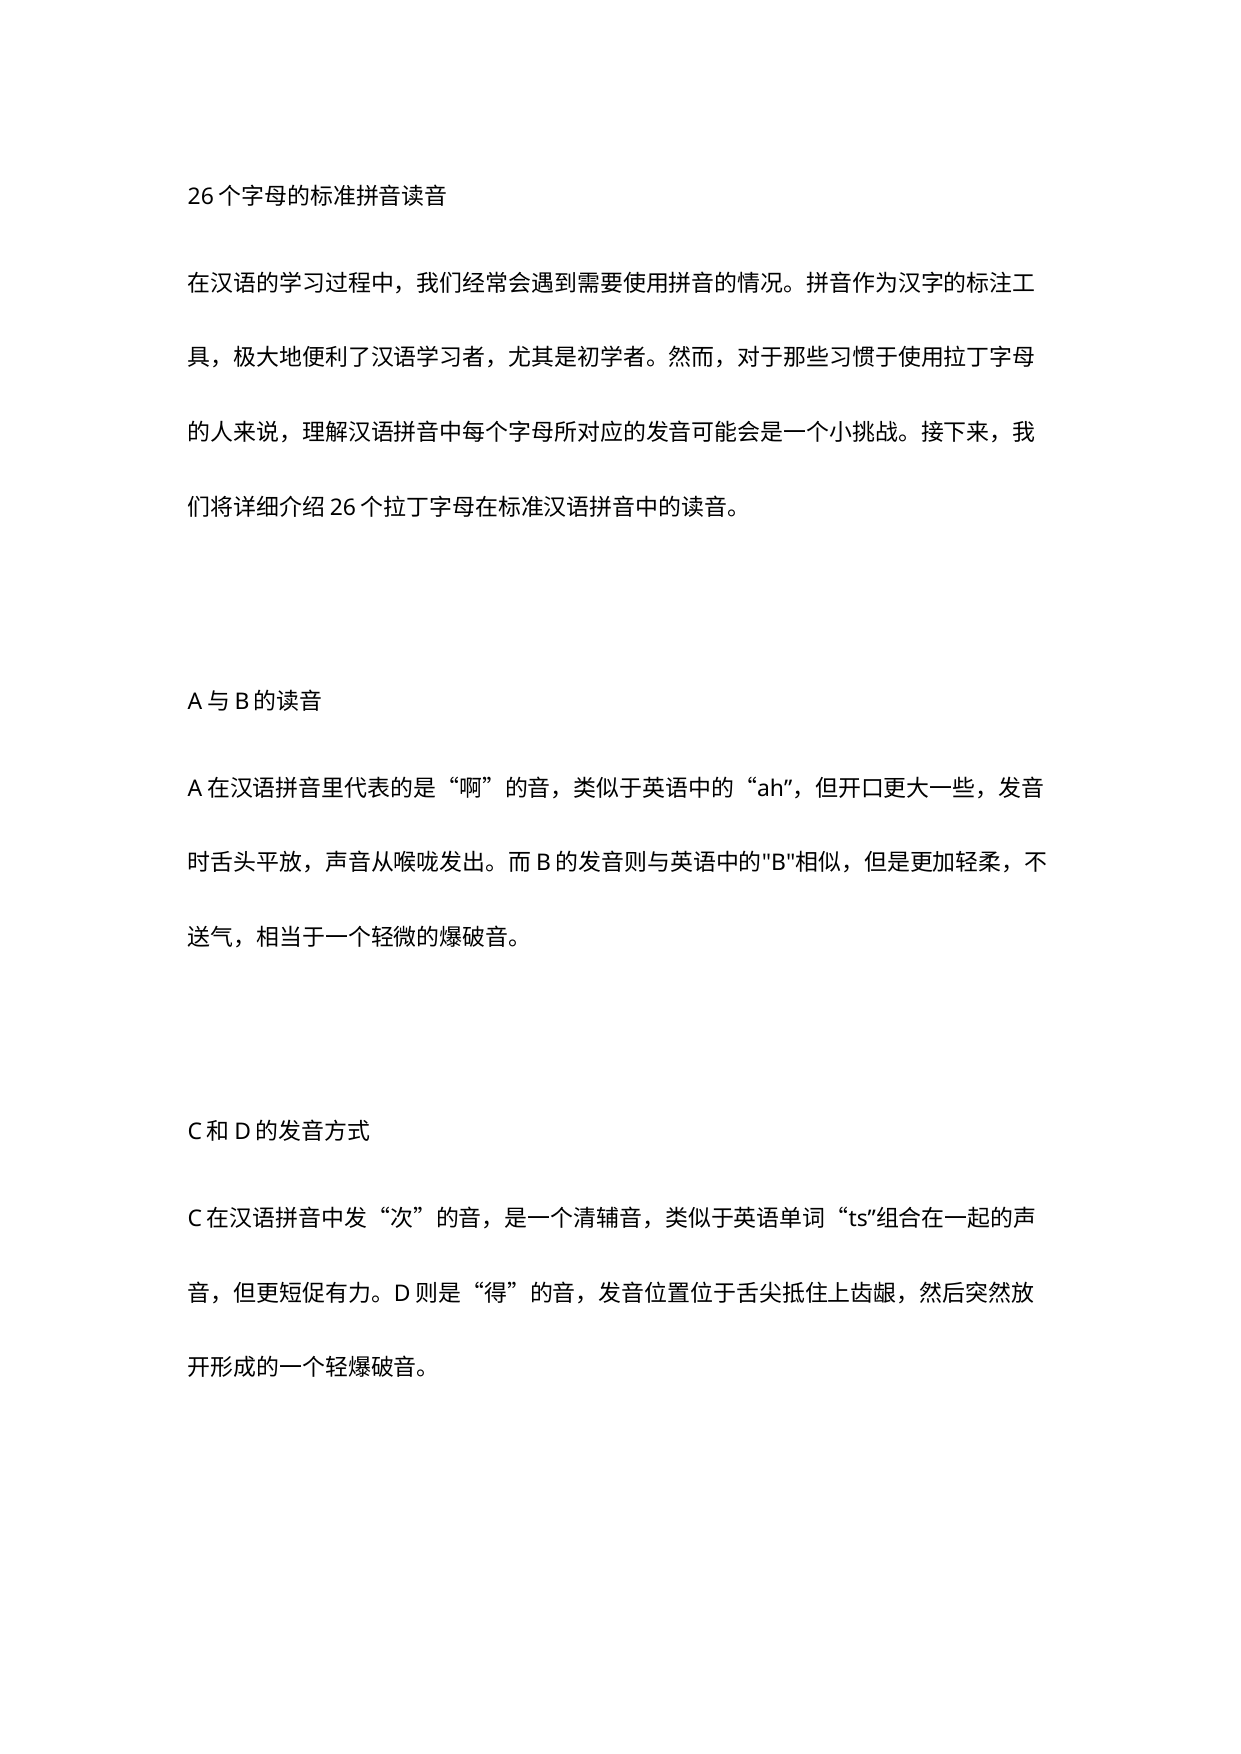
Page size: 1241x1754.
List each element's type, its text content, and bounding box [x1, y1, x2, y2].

text A与B的读音 [187, 667, 1053, 732]
text A在汉语拼音里代表的是“啊”的音，类似于英语中的“ah”，但开口更大一些，发音时舌头平放，声音从喉咙发出。而B的发音则与英语中的"B"相似，但是更加轻柔，不送气，相当于一个轻微的爆破音。 [187, 754, 1053, 968]
text C在汉语拼音中发“次”的音，是一个清辅音，类似于英语单词“ts”组合在一起的声音，但更短促有力。D则是“得”的音，发音位置位于舌尖抵住上齿龈，然后突然放开形成的一个轻爆破音。 [187, 1184, 1053, 1398]
text 26个字母的标准拼音读音 [187, 162, 1053, 227]
text 在汉语的学习过程中，我们经常会遇到需要使用拼音的情况。拼音作为汉字的标注工具，极大地便利了汉语学习者，尤其是初学者。然而，对于那些习惯于使用拉丁字母的人来说，理解汉语拼音中每个字母所对应的发音可能会是一个小挑战。接下来，我们将详细介绍26个拉丁字母在标准汉语拼音中的读音。 [187, 249, 1053, 538]
text C和D的发音方式 [187, 1097, 1053, 1162]
